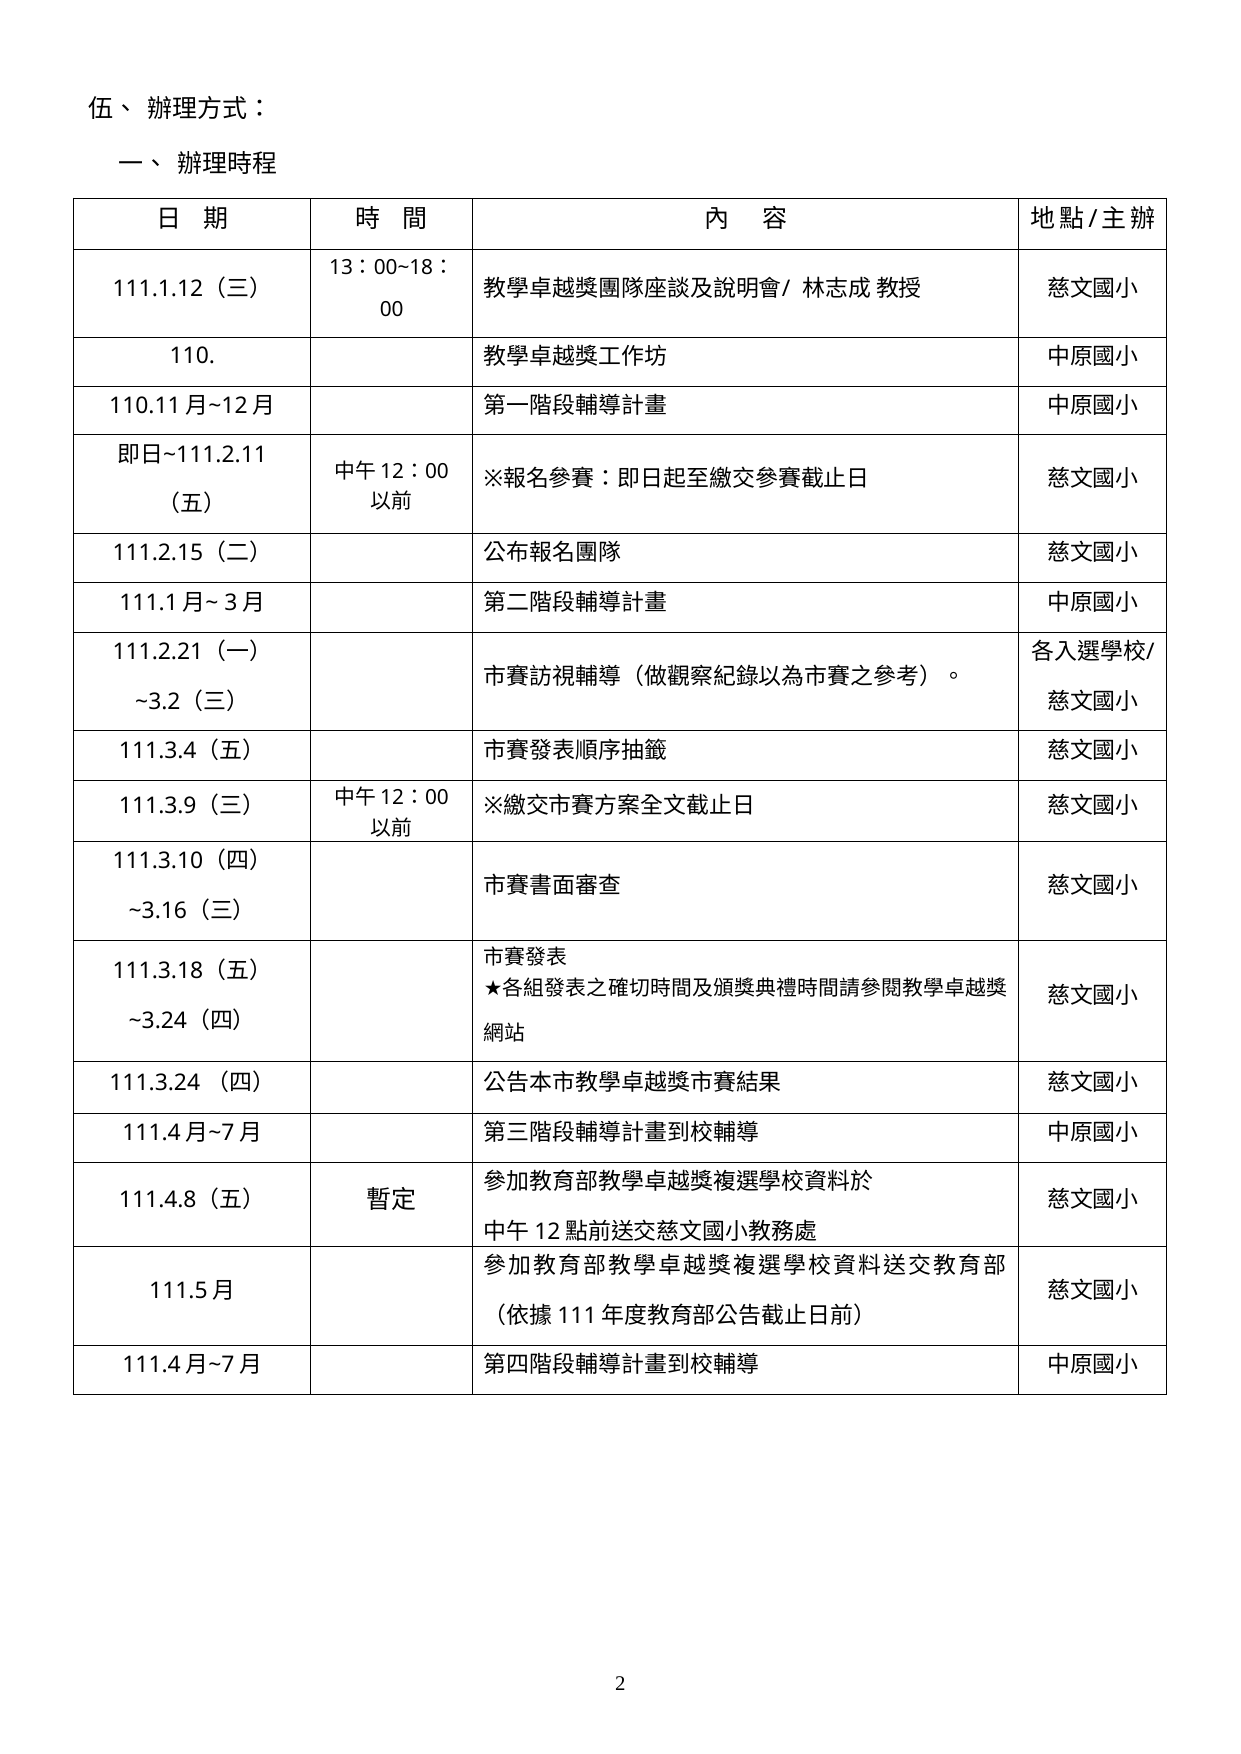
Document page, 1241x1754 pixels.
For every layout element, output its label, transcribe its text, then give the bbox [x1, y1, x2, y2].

table_cell 第一階段輔導計畫 [473, 387, 1018, 434]
table_header 時 間 [311, 199, 472, 249]
table_cell 111.2.15（二） [74, 534, 310, 582]
table_cell 慈文國小 [1019, 731, 1166, 779]
table_cell [311, 534, 472, 582]
table_cell [311, 842, 472, 939]
table_header 地點/主辦 [1019, 199, 1166, 249]
list 辦理時程 [118, 143, 1127, 179]
table_cell [311, 731, 472, 779]
table_cell 第三階段輔導計畫到校輔導 [473, 1114, 1018, 1162]
table_cell [311, 338, 472, 386]
table_cell 教學卓越獎團隊座談及說明會/ 林志成 教授 [473, 250, 1018, 337]
table_cell 第四階段輔導計畫到校輔導 [473, 1346, 1018, 1394]
table_cell [311, 1346, 472, 1394]
table_cell 市賽發表 ★各組發表之確切時間及頒獎典禮時間請參閱教學卓越獎網站 [473, 941, 1018, 1061]
table_cell 111.5月 [74, 1247, 310, 1344]
table_cell 中原國小 [1019, 387, 1166, 434]
table_cell 教學卓越獎工作坊 [473, 338, 1018, 386]
table_cell 中原國小 [1019, 338, 1166, 386]
table_header 內 容 [473, 199, 1018, 249]
table_cell 慈文國小 [1019, 534, 1166, 582]
table_cell 111.4月~7月 [74, 1346, 310, 1394]
table_cell 即日~111.2.11（五） [74, 435, 310, 533]
table_cell 慈文國小 [1019, 435, 1166, 533]
table_cell 111.3.18（五） ~3.24（四） [74, 941, 310, 1061]
table_cell [311, 633, 472, 730]
table_cell 各入選學校/慈文國小 [1019, 633, 1166, 730]
table_cell 111.3.10（四） ~3.16（三） [74, 842, 310, 939]
table_cell 111.4月~7月 [74, 1114, 310, 1162]
table_cell 13：00~18：00 [311, 250, 472, 337]
table_cell 110.11月~12月 [74, 387, 310, 434]
table_cell [311, 1114, 472, 1162]
table_cell 暫定 [311, 1163, 472, 1246]
table_header 日 期 [74, 199, 310, 249]
table_cell 公告本市教學卓越獎市賽結果 [473, 1062, 1018, 1112]
table_cell 慈文國小 [1019, 1163, 1166, 1246]
table_cell [311, 583, 472, 632]
table_cell 市賽發表順序抽籤 [473, 731, 1018, 779]
table_cell 110. [74, 338, 310, 386]
table_cell 中原國小 [1019, 1346, 1166, 1394]
table_cell ※報名參賽：即日起至繳交參賽截止日 [473, 435, 1018, 533]
table_cell 參加教育部教學卓越獎複選學校資料於 中午12點前送交慈文國小教務處 [473, 1163, 1018, 1246]
table_cell 111.3.24 （四） [74, 1062, 310, 1112]
table_cell 慈文國小 [1019, 781, 1166, 841]
table_cell 中原國小 [1019, 1114, 1166, 1162]
table_cell [311, 941, 472, 1061]
table_cell [311, 1062, 472, 1112]
table_cell 111.4.8（五） [74, 1163, 310, 1246]
table_cell 111.3.4（五） [74, 731, 310, 779]
table_cell 中午12：00 以前 [311, 435, 472, 533]
table_cell 慈文國小 [1019, 1062, 1166, 1112]
table_cell [311, 387, 472, 434]
table_cell 111.1.12（三） [74, 250, 310, 337]
table_cell 中午12：00 以前 [311, 781, 472, 841]
table_cell 公布報名團隊 [473, 534, 1018, 582]
table_cell 111.2.21（一） ~3.2（三） [74, 633, 310, 730]
table_cell 市賽書面審查 [473, 842, 1018, 939]
list 辦理方式： [89, 89, 1152, 125]
table_cell 參加教育部教學卓越獎複選學校資料送交教育部（依據111年度教育部公告截止日前） [473, 1247, 1018, 1344]
table_cell 第二階段輔導計畫 [473, 583, 1018, 632]
table_cell 慈文國小 [1019, 250, 1166, 337]
table_cell 中原國小 [1019, 583, 1166, 632]
table_cell 慈文國小 [1019, 842, 1166, 939]
table_cell 111.1月~ 3月 [74, 583, 310, 632]
table_cell 111.3.9（三） [74, 781, 310, 841]
table_cell ※繳交市賽方案全文截止日 [473, 781, 1018, 841]
table_cell 市賽訪視輔導（做觀察紀錄以為市賽之參考）。 [473, 633, 1018, 730]
table_cell 慈文國小 [1019, 1247, 1166, 1344]
table_cell [311, 1247, 472, 1344]
table_cell 慈文國小 [1019, 941, 1166, 1061]
